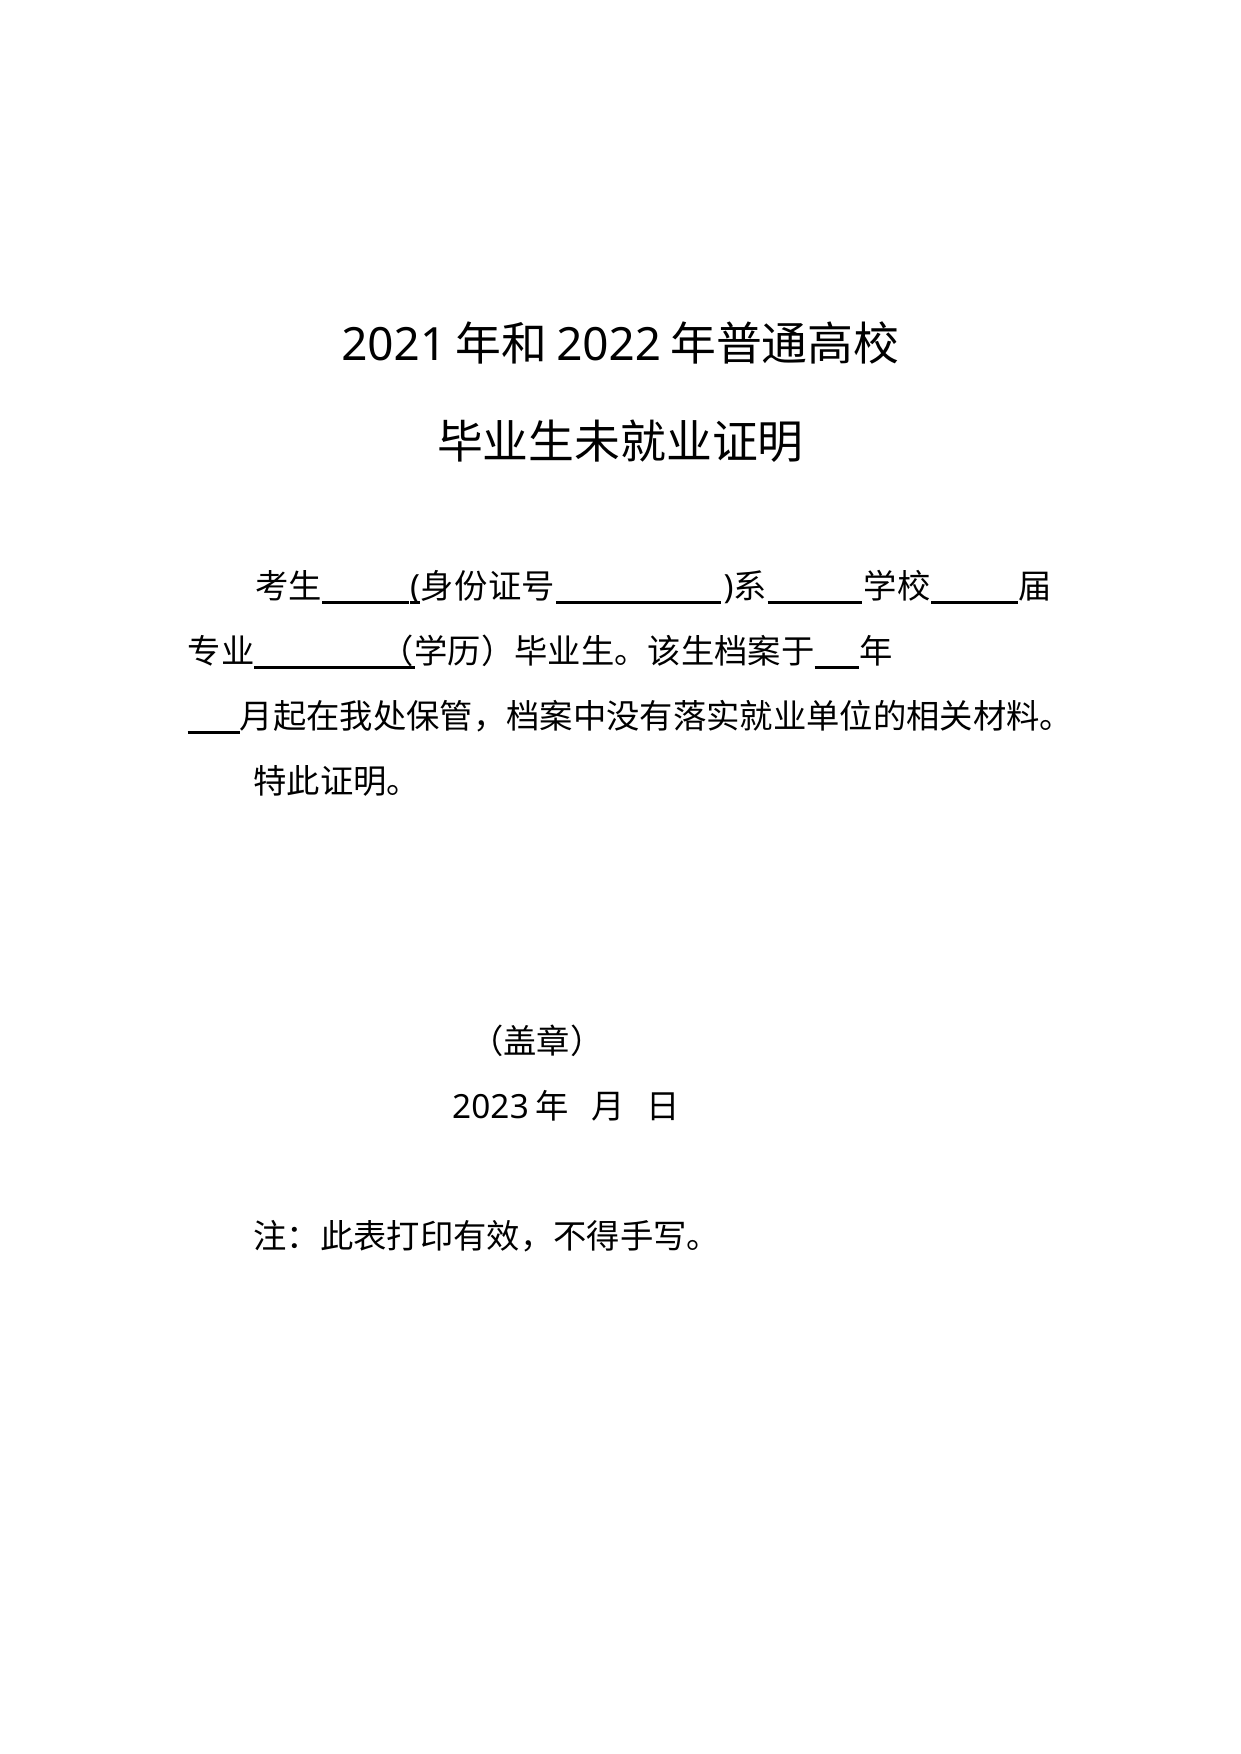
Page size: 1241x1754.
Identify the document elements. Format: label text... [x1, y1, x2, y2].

text 注：此表打印有效，不得手写。 [187, 1202, 1053, 1267]
text （盖章） [187, 1007, 1053, 1072]
text 毕业生未就业证明 [187, 389, 1053, 487]
text 特此证明。 [187, 747, 1053, 812]
text 考生 (身份证号 )系 学校 届 专业 （学历）毕业生。该生档案于 年 [187, 552, 1053, 682]
text 月起在我处保管，档案中没有落实就业单位的相关材料。 [187, 682, 1053, 747]
text 2023年 月 日 [187, 1072, 1053, 1137]
text 2021年和2022年普通高校 [187, 292, 1053, 389]
